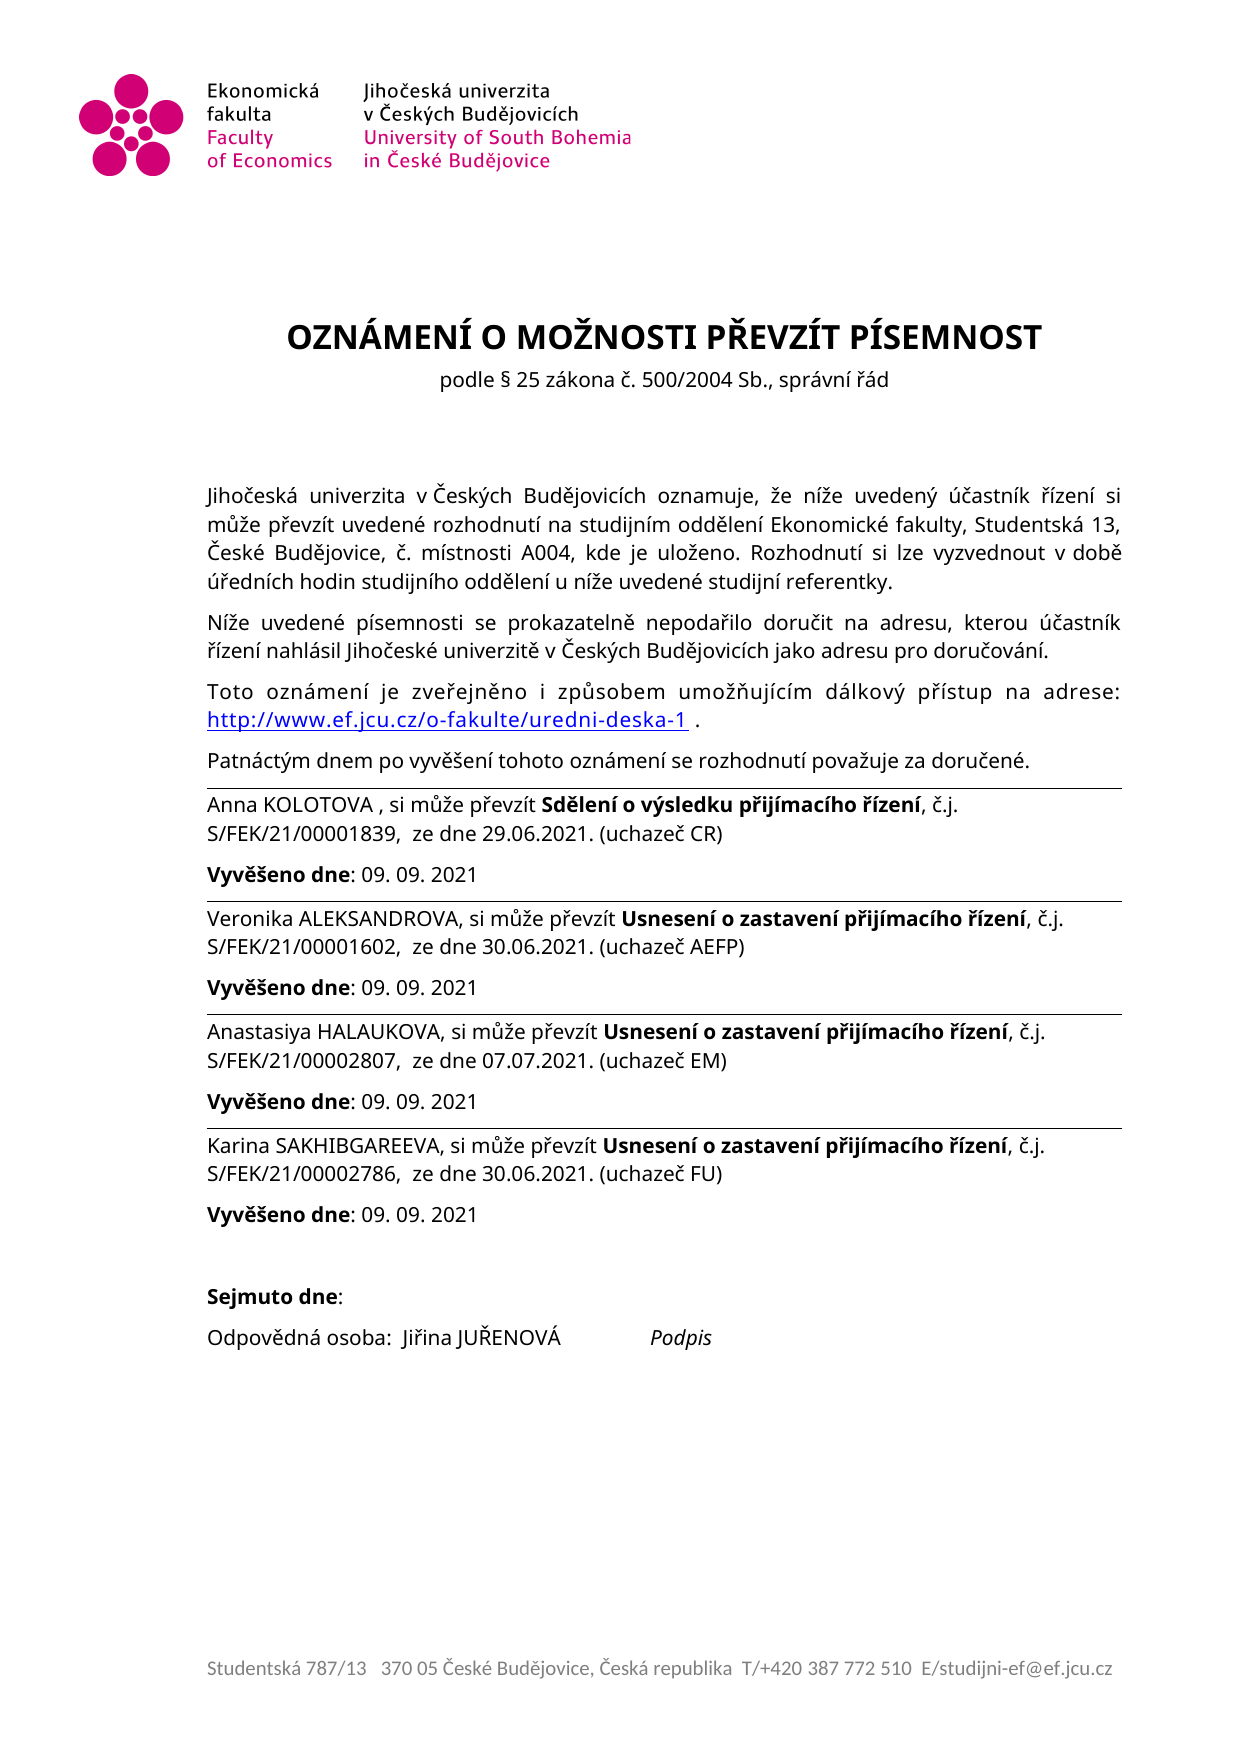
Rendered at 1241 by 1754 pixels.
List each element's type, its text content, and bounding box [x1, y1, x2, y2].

text Vyvěšeno dne: 09. 09. 2021 [207, 973, 1122, 1002]
text Patnáctým dnem po vyvěšení tohoto oznámení se rozhodnutí považuje za doručené. [207, 747, 1122, 775]
text Toto oznámení je zveřejněno i způsobem umožňujícím dálkový přístup na adrese: http://www.ef.jcu.cz/o-fakulte/uredni-deska-1 . [207, 677, 1122, 734]
text Anastasiya HALAUKOVA, si může převzít Usnesení o zastavení přijímacího řízení, č.j. S/FEK/21/00002807, ze dne 07.07.2021. (uchazeč EM) [207, 1015, 1122, 1074]
text podle § 25 zákona č. 500/2004 Sb., správní řád [207, 366, 1122, 394]
text Veronika ALEKSANDROVA, si může převzít Usnesení o zastavení přijímacího řízení, č.j. S/FEK/21/00001602, ze dne 30.06.2021. (uchazeč AEFP) [207, 902, 1122, 961]
picture [79, 74, 631, 176]
text Vyvěšeno dne: 09. 09. 2021 [207, 1200, 1122, 1229]
text Odpovědná osoba: Jiřina JUŘENOVÁ Podpis [207, 1323, 1122, 1352]
text Vyvěšeno dne: 09. 09. 2021 [207, 860, 1122, 888]
text Vyvěšeno dne: 09. 09. 2021 [207, 1087, 1122, 1115]
text Níže uvedené písemnosti se prokazatelně nepodařilo doručit na adresu, kterou účastník řízení nahlásil Jihočeské univerzitě v Českých Budějovicích jako adresu pro doručování. [207, 608, 1122, 665]
text OZNÁMENÍ O MOŽNOSTI PŘEVZÍT PÍSEMNOST [207, 314, 1122, 359]
text Jihočeská univerzita v Českých Budějovicích oznamuje, že níže uvedený účastník řízení si může převzít uvedené rozhodnutí na studijním oddělení Ekonomické fakulty, Studentská 13, České Budějovice, č. místnosti A004, kde je uloženo. Rozhodnutí si lze vyzvednout v době úředních hodin studijního oddělení u níže uvedené studijní referentky. [207, 482, 1122, 595]
text Anna KOLOTOVA , si může převzít Sdělení o výsledku přijímacího řízení, č.j. S/FEK/21/00001839, ze dne 29.06.2021. (uchazeč CR) [207, 789, 1122, 847]
text Karina SAKHIBGAREEVA, si může převzít Usnesení o zastavení přijímacího řízení, č.j. S/FEK/21/00002786, ze dne 30.06.2021. (uchazeč FU) [207, 1129, 1122, 1188]
text Sejmuto dne: [207, 1282, 1122, 1311]
